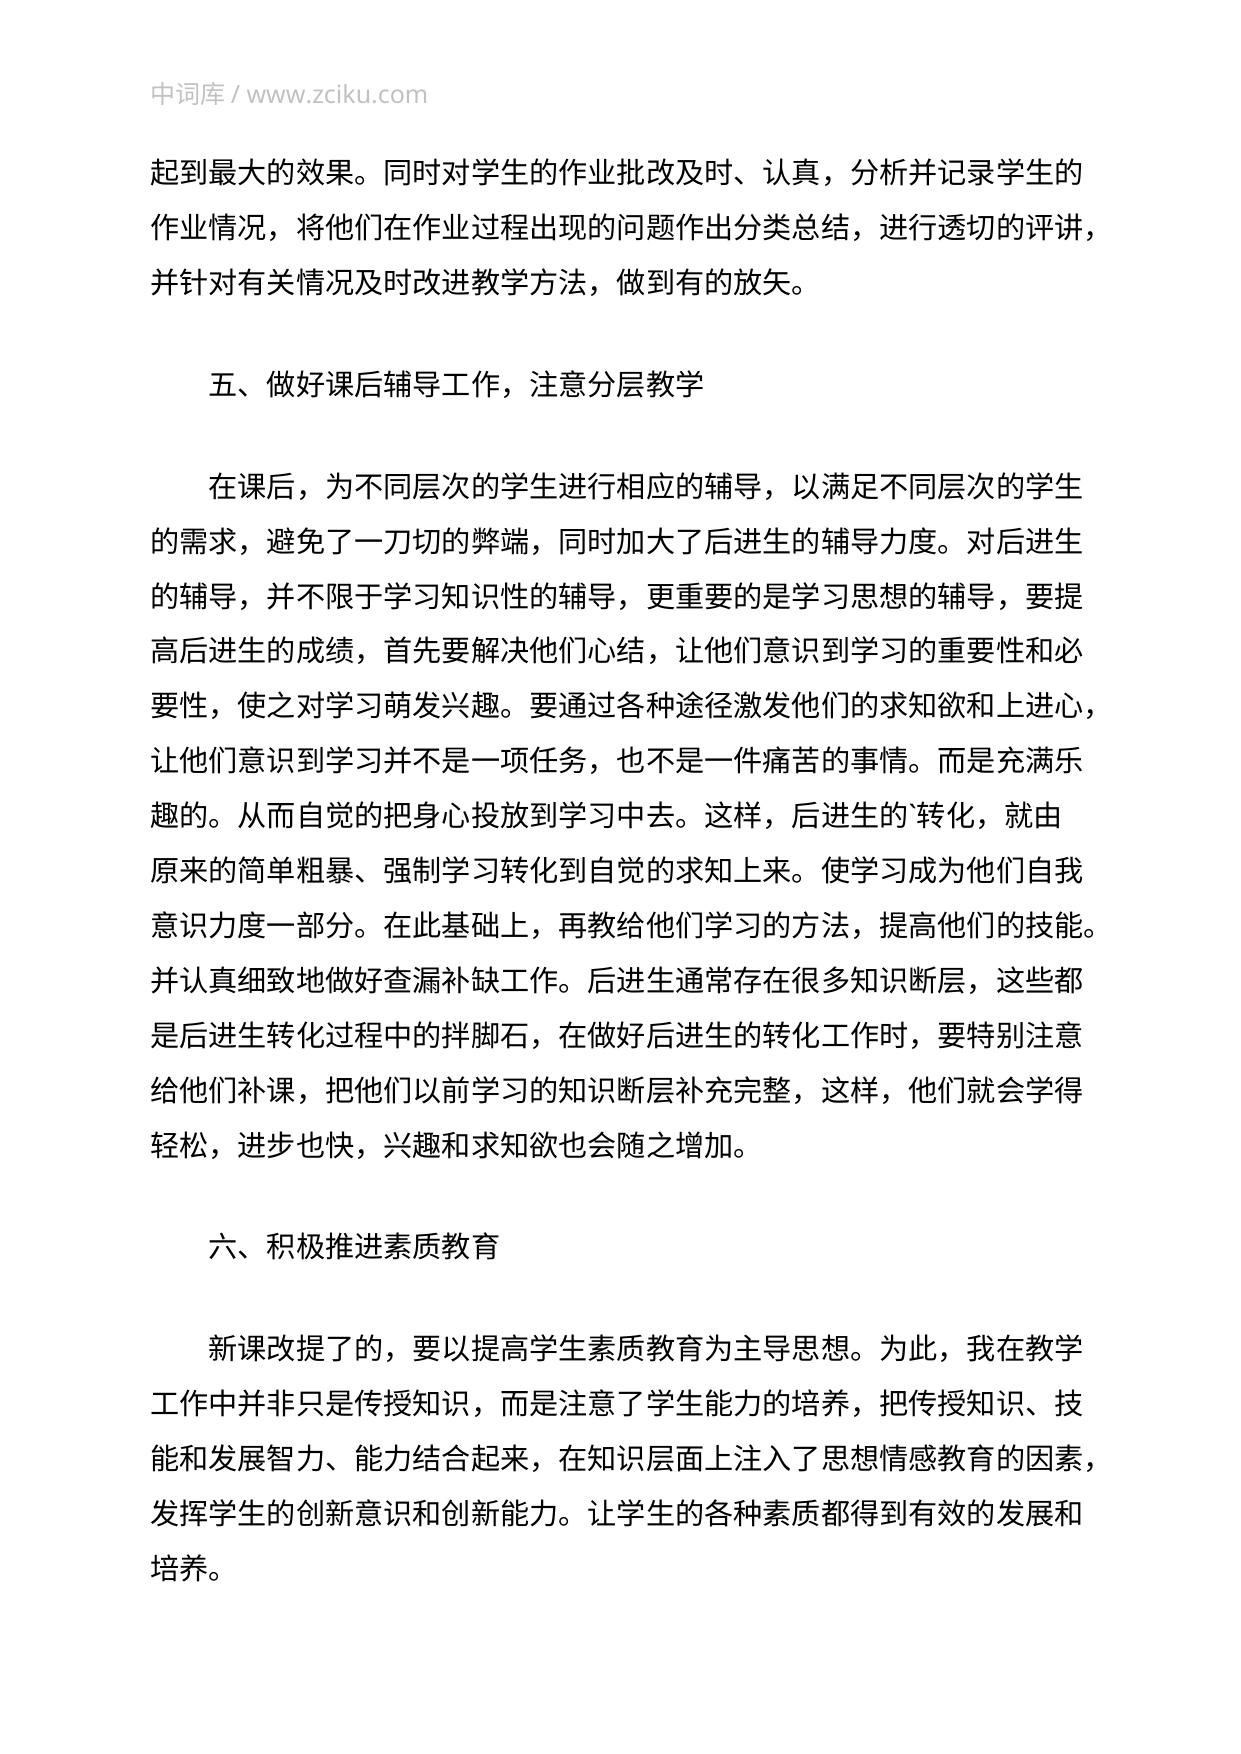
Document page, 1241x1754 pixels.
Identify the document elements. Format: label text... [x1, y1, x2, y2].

text 五、做好课后辅导工作，注意分层教学 [150, 362, 1090, 404]
text 新课改提了的，要以提高学生素质教育为主导思想。为此，我在教学工作中并非只是传授知识，而是注意了学生能力的培养，把传授知识、技能和发展智力、能力结合起来，在知识层面上注入了思想情感教育的因素，发挥学生的创新意识和创新能力。让学生的各种素质都得到有效的发展和培养。 [150, 1326, 1090, 1588]
text 六、积极推进素质教育 [150, 1224, 1090, 1266]
text 在课后，为不同层次的学生进行相应的辅导，以满足不同层次的学生的需求，避免了一刀切的弊端，同时加大了后进生的辅导力度。对后进生的辅导，并不限于学习知识性的辅导，更重要的是学习思想的辅导，要提高后进生的成绩，首先要解决他们心结，让他们意识到学习的重要性和必要性，使之对学习萌发兴趣。要通过各种途径激发他们的求知欲和上进心，让他们意识到学习并不是一项任务，也不是一件痛苦的事情。而是充满乐趣的。从而自觉的把身心投放到学习中去。这样，后进生的`转化，就由原来的简单粗暴、强制学习转化到自觉的求知上来。使学习成为他们自我意识力度一部分。在此基础上，再教给他们学习的方法，提高他们的技能。并认真细致地做好查漏补缺工作。后进生通常存在很多知识断层，这些都是后进生转化过程中的拌脚石，在做好后进生的转化工作时，要特别注意给他们补课，把他们以前学习的知识断层补充完整，这样，他们就会学得轻松，进步也快，兴趣和求知欲也会随之增加。 [150, 463, 1090, 1164]
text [150, 150, 1090, 302]
